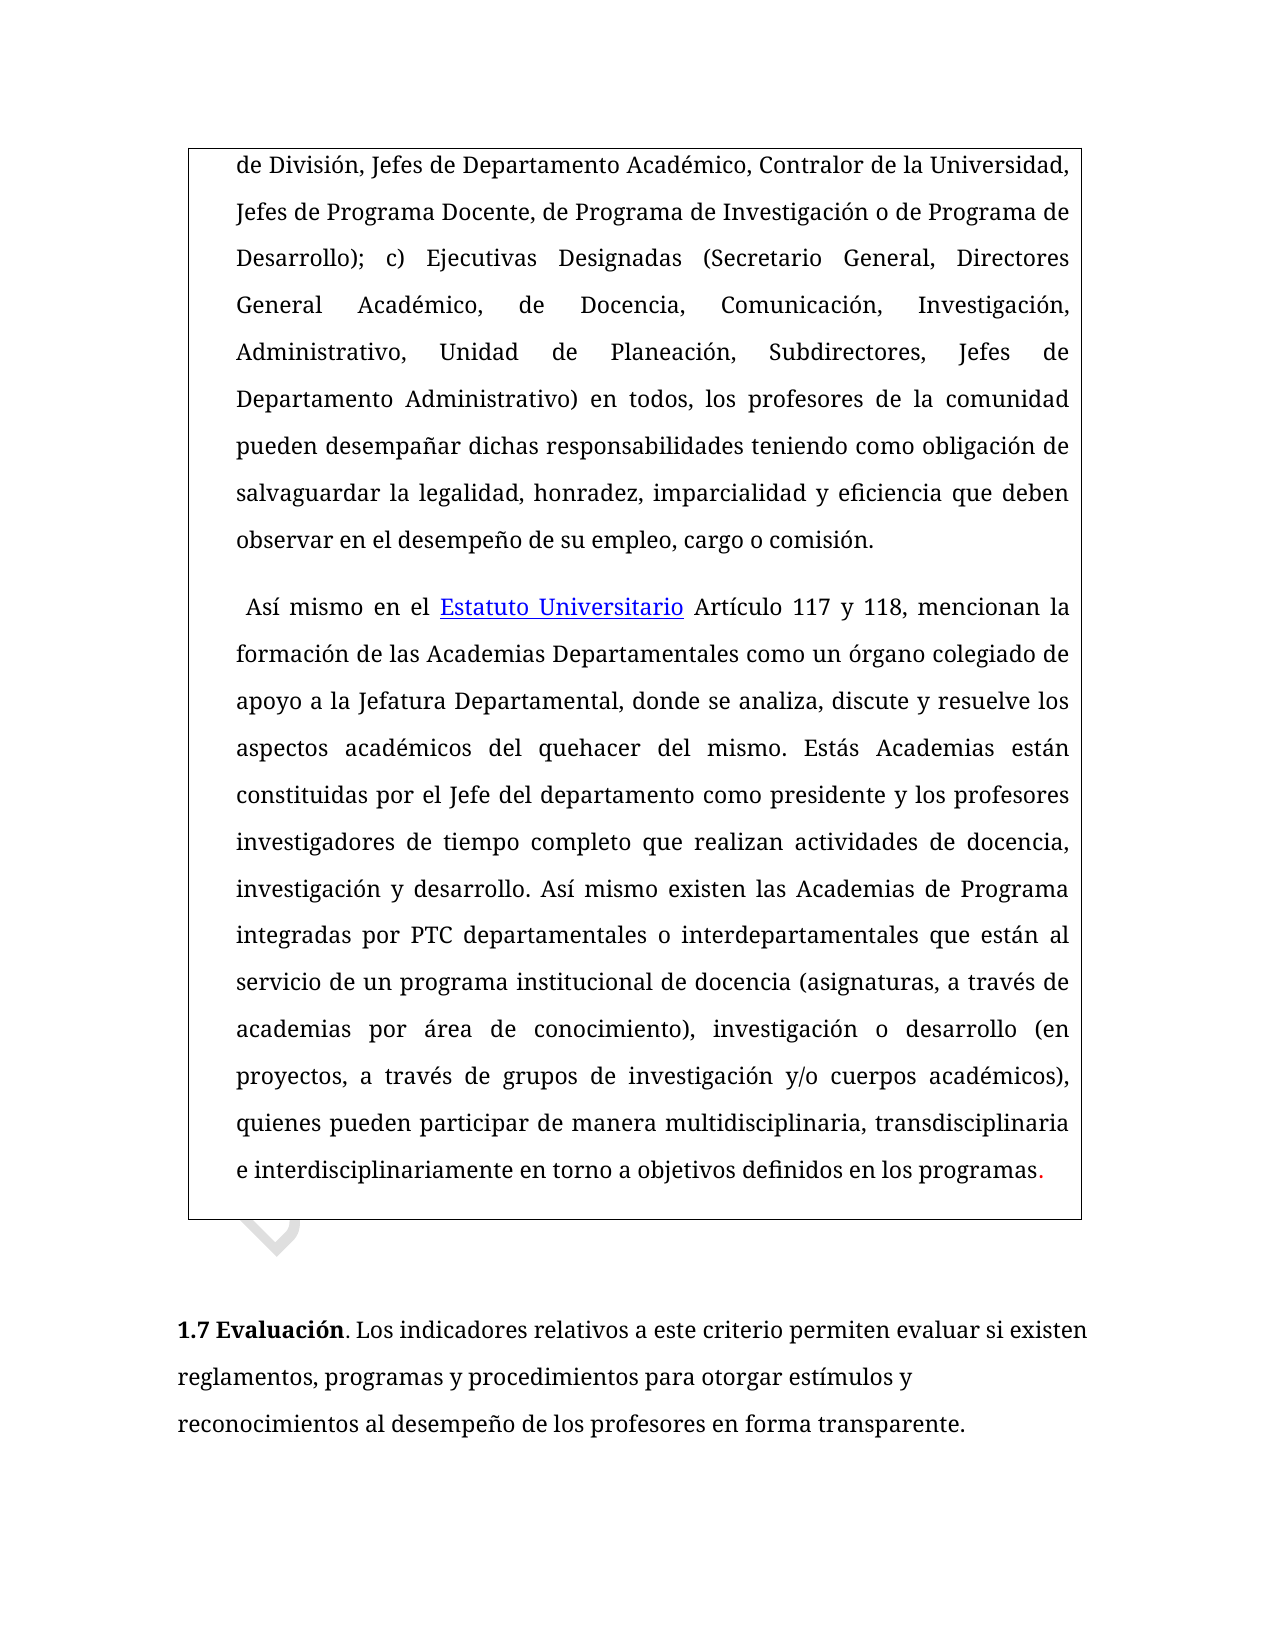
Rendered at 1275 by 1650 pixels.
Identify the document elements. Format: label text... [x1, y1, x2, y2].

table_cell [189, 149, 1081, 1219]
text 1.7 Evaluación. Los indicadores relativos a este criterio permiten evaluar si existen reglamentos, programas y procedimientos para otorgar estímulos y reconocimientos al desempeño de los profesores en forma transparente. [177, 1314, 1098, 1439]
